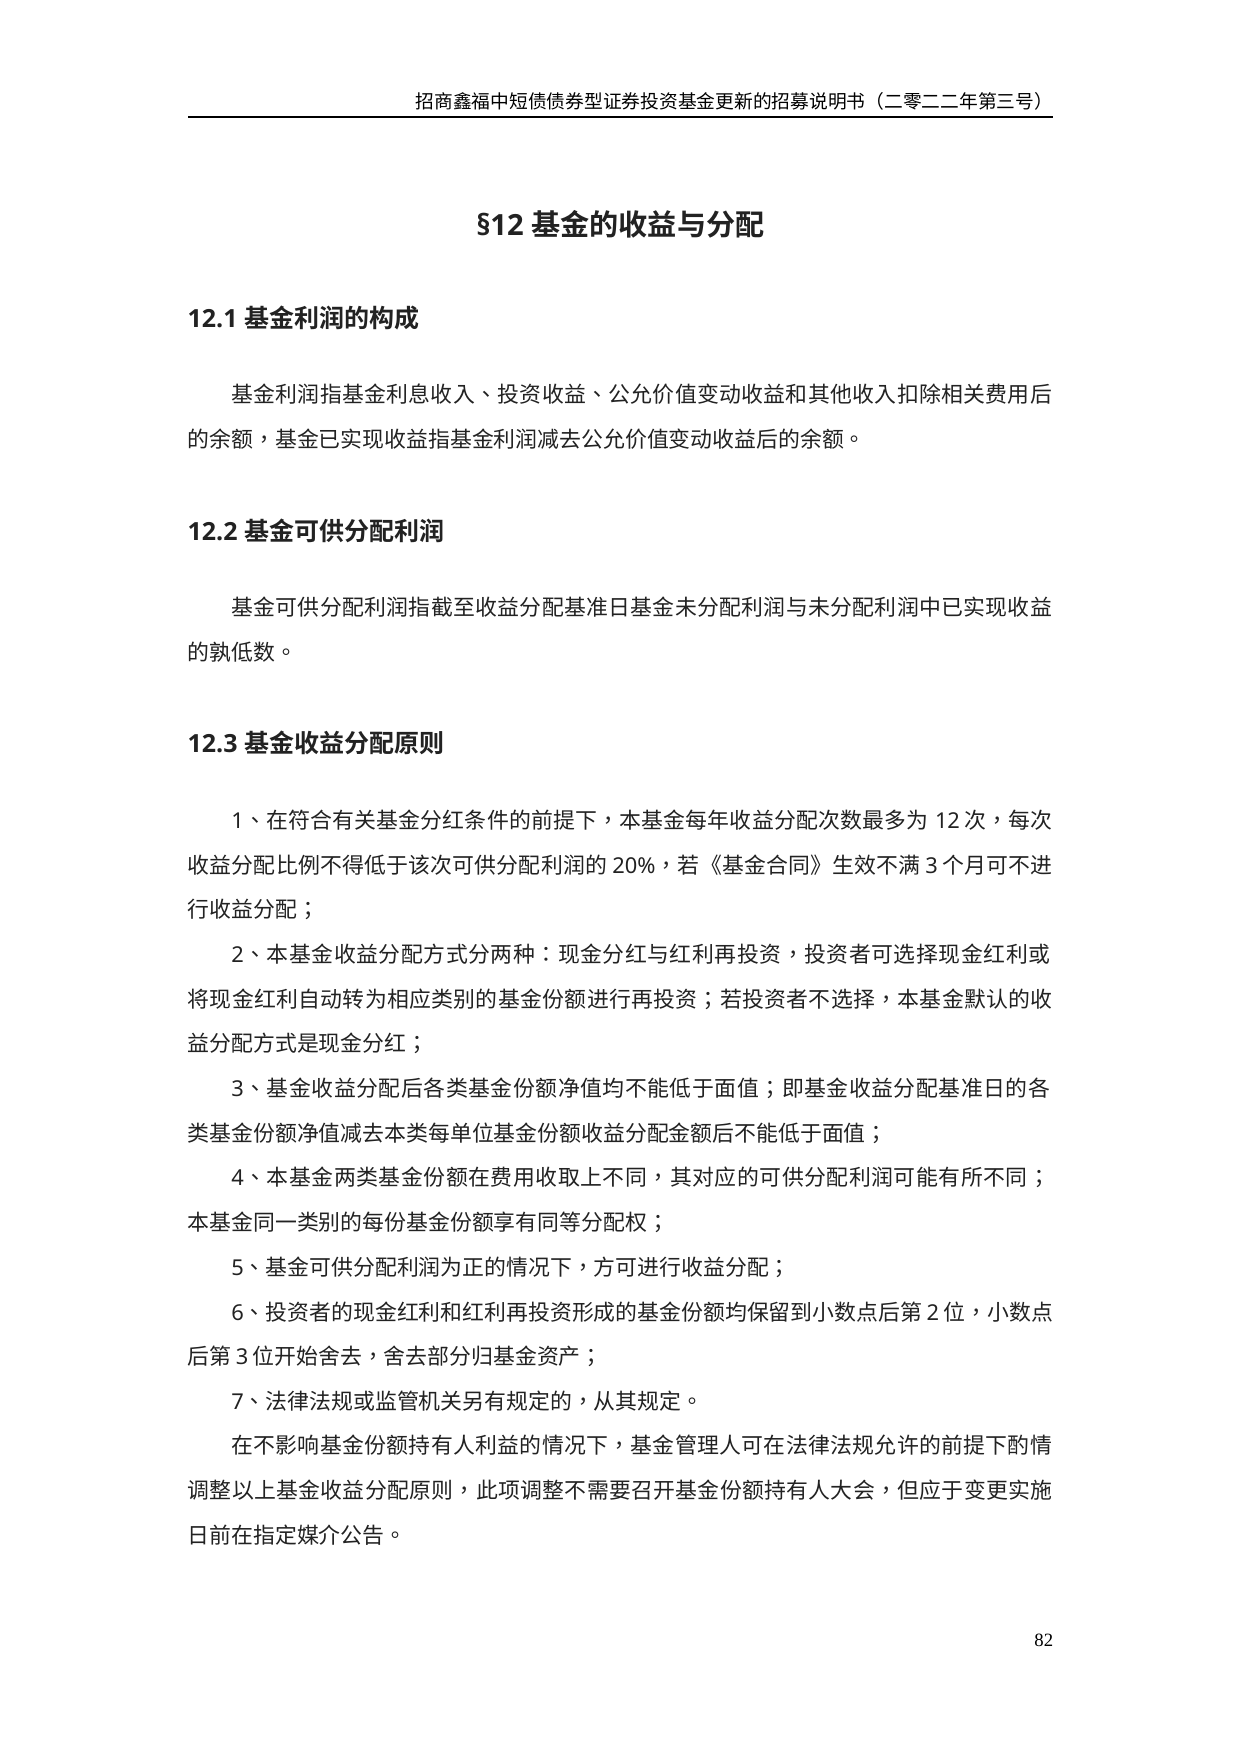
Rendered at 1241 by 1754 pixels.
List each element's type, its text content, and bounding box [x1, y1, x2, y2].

text 12.1 基金利润的构成 [187, 285, 1053, 350]
text 12.2 基金可供分配利润 [187, 498, 1053, 563]
text 1、在符合有关基金分红条件的前提下，本基金每年收益分配次数最多为12次，每次收益分配比例不得低于该次可供分配利润的20%，若《基金合同》生效不满3个月可不进行收益分配； [187, 805, 1053, 924]
text 在不影响基金份额持有人利益的情况下，基金管理人可在法律法规允许的前提下酌情调整以上基金收益分配原则，此项调整不需要召开基金份额持有人大会，但应于变更实施日前在指定媒介公告。 [187, 1431, 1053, 1550]
text 4、本基金两类基金份额在费用收取上不同，其对应的可供分配利润可能有所不同；本基金同一类别的每份基金份额享有同等分配权； [187, 1162, 1053, 1237]
text 12.3 基金收益分配原则 [187, 711, 1053, 776]
text 7、法律法规或监管机关另有规定的，从其规定。 [187, 1386, 1053, 1416]
text 基金利润指基金利息收入、投资收益、公允价值变动收益和其他收入扣除相关费用后的余额，基金已实现收益指基金利润减去公允价值变动收益后的余额。 [187, 379, 1053, 454]
text 2、本基金收益分配方式分两种：现金分红与红利再投资，投资者可选择现金红利或将现金红利自动转为相应类别的基金份额进行再投资；若投资者不选择，本基金默认的收益分配方式是现金分红； [187, 939, 1053, 1058]
text 5、基金可供分配利润为正的情况下，方可进行收益分配； [187, 1252, 1053, 1282]
text 3、基金收益分配后各类基金份额净值均不能低于面值；即基金收益分配基准日的各类基金份额净值减去本类每单位基金份额收益分配金额后不能低于面值； [187, 1073, 1053, 1147]
text 基金可供分配利润指截至收益分配基准日基金未分配利润与未分配利润中已实现收益的孰低数。 [187, 592, 1053, 667]
text 6、投资者的现金红利和红利再投资形成的基金份额均保留到小数点后第2位，小数点后第3位开始舍去，舍去部分归基金资产； [187, 1296, 1053, 1371]
text §12 基金的收益与分配 [187, 191, 1053, 256]
